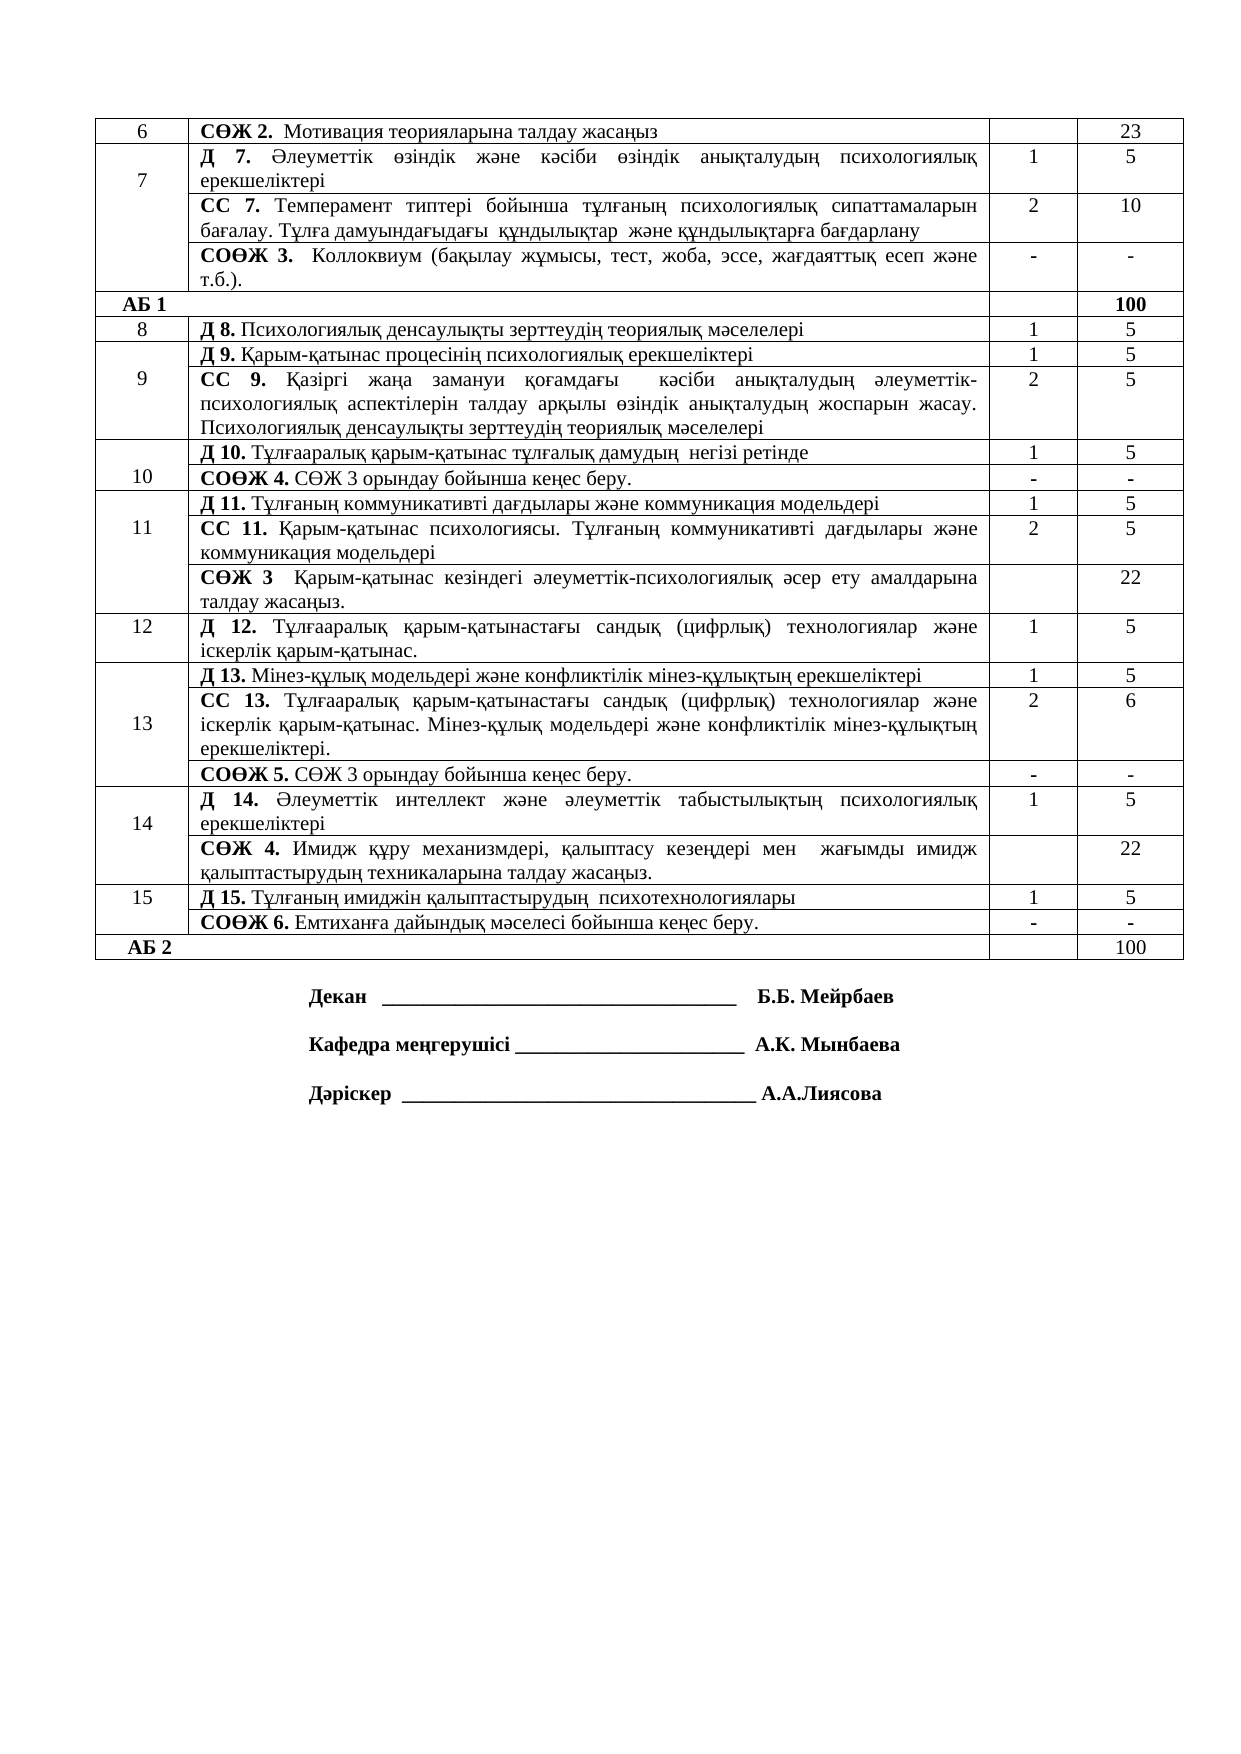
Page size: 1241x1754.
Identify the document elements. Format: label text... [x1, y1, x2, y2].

text Декан __________________________________ Б.Б. Мейрбаев [177, 984, 1152, 1008]
table_cell 100 [1078, 292, 1183, 316]
table_cell 10 [96, 440, 188, 489]
table_cell 1 [990, 440, 1077, 464]
table_cell 5 [1078, 614, 1183, 662]
table_cell Д 11. Тұлғаның коммуникативті дағдылары және коммуникация модельдері [189, 491, 989, 514]
table_cell 1 [990, 317, 1077, 341]
table_cell Д 7. Әлеуметтік өзіндік және кәсіби өзіндік анықталудың психологиялық ерекшеліктері [189, 144, 989, 192]
table_cell 5 [1078, 440, 1183, 464]
table_cell Д 10. Тұлғааралық қарым-қатынас тұлғалық дамудың негізі ретінде [189, 440, 989, 464]
table_cell СӨЖ 2. Мотивация теорияларына талдау жасаңыз [189, 119, 989, 143]
table_cell 2 [990, 367, 1077, 439]
table_cell 5 [1078, 491, 1183, 514]
table_cell 2 [990, 194, 1077, 242]
table_cell СОӨЖ 3. Коллоквиум (бақылау жұмысы, тест, жоба, эссе, жағдаяттық есеп және т.б.). [189, 243, 989, 291]
table_cell 5 [1078, 342, 1183, 366]
table_cell - [1078, 910, 1183, 934]
table_cell 7 [96, 144, 188, 291]
table_cell СС 9. Қазіргі жаңа замануи қоғамдағы кәсіби анықталудың әлеуметтік-психологиялық аспектілерін талдау арқылы өзіндік анықталудың жоспарын жасау. Психологиялық денсаулықты зерттеудің теориялық мәселелері [189, 367, 989, 439]
table_cell - [990, 910, 1077, 934]
table_cell 6 [96, 119, 188, 143]
table_cell 11 [96, 491, 188, 613]
table_cell 15 [96, 885, 188, 934]
table_cell 5 [1078, 367, 1183, 439]
table_cell Д 13. Мінез-құлық модельдері және конфликтілік мінез-құлықтың ерекшеліктері [189, 663, 989, 687]
table_cell [990, 292, 1077, 316]
table_cell [990, 836, 1077, 884]
table_cell СС 11. Қарым-қатынас психологиясы. Тұлғаның коммуникативті дағдылары және коммуникация модельдері [189, 516, 989, 564]
table_cell 1 [990, 663, 1077, 687]
table_cell Д 12. Тұлғааралық қарым-қатынастағы сандық (цифрлық) технологиялар және іскерлік қарым-қатынас. [189, 614, 989, 662]
table_cell 6 [1078, 688, 1183, 760]
table_cell 1 [990, 144, 1077, 192]
table_cell СС 13. Тұлғааралық қарым-қатынастағы сандық (цифрлық) технологиялар және іскерлік қарым-қатынас. Мінез-құлық модельдері және конфликтілік мінез-құлықтың ерекшеліктері. [189, 688, 989, 760]
text Дәріскер __________________________________ А.А.Лиясова [177, 1081, 1152, 1104]
table_cell 1 [990, 342, 1077, 366]
table_cell 100 [1078, 935, 1183, 959]
table_cell Д 8. Психологиялық денсаулықты зерттеудің теориялық мәселелері [189, 317, 989, 341]
table_cell 2 [990, 516, 1077, 564]
table_cell 1 [990, 614, 1077, 662]
table_cell Д 15. Тұлғаның имиджін қалыптастырудың психотехнологиялары [189, 885, 989, 909]
table_cell 1 [990, 885, 1077, 909]
table_cell 8 [96, 317, 188, 341]
table_cell 2 [990, 688, 1077, 760]
table_cell АБ 2 [96, 935, 989, 959]
table_cell Д 14. Әлеуметтік интеллект және әлеуметтік табыстылықтың психологиялық ерекшеліктері [189, 787, 989, 835]
table_cell СОӨЖ 6. Емтиханға дайындық мәселесі бойынша кеңес беру. [189, 910, 989, 934]
table_cell 22 [1078, 565, 1183, 613]
table_cell 5 [1078, 516, 1183, 564]
table_cell 5 [1078, 885, 1183, 909]
table_cell - [1078, 761, 1183, 786]
table_cell 13 [96, 663, 188, 786]
table_cell 14 [96, 787, 188, 884]
table_cell - [990, 465, 1077, 489]
table_cell СС 7. Темперамент типтері бойынша тұлғаның психологиялық сипаттамаларын бағалау. Тұлға дамуындағыдағы құндылықтар және құндылықтарға бағдарлану [189, 194, 989, 242]
table_cell 5 [1078, 787, 1183, 835]
table_cell 5 [1078, 663, 1183, 687]
table_cell [990, 935, 1077, 959]
table_cell 5 [1078, 317, 1183, 341]
table_cell СӨЖ 4. Имидж құру механизмдері, қалыптасу кезеңдері мен жағымды имидж қалыптастырудың техникаларына талдау жасаңыз. [189, 836, 989, 884]
text Кафедра меңгерушісі ______________________ А.К. Мынбаева [177, 1032, 1152, 1056]
table_cell СОӨЖ 4. СӨЖ 3 орындау бойынша кеңес беру. [189, 465, 989, 489]
table_cell АБ 1 [96, 292, 989, 316]
table_cell [990, 565, 1077, 613]
table_cell 22 [1078, 836, 1183, 884]
table_cell [990, 119, 1077, 143]
table_cell СОӨЖ 5. СӨЖ 3 орындау бойынша кеңес беру. [189, 761, 989, 786]
table_cell - [990, 761, 1077, 786]
table_cell 23 [1078, 119, 1183, 143]
table_cell - [1078, 243, 1183, 291]
table_cell 1 [990, 787, 1077, 835]
table_cell 12 [96, 614, 188, 662]
table_cell - [1078, 465, 1183, 489]
table_cell 9 [96, 342, 188, 439]
table_cell 5 [1078, 144, 1183, 192]
table_cell 1 [990, 491, 1077, 514]
table_cell - [990, 243, 1077, 291]
table_cell 10 [1078, 194, 1183, 242]
table_cell СӨЖ 3 Қарым-қатынас кезіндегі әлеуметтік-психологиялық әсер ету амалдарына талдау жасаңыз. [189, 565, 989, 613]
table_cell Д 9. Қарым-қатынас процесінің психологиялық ерекшеліктері [189, 342, 989, 366]
